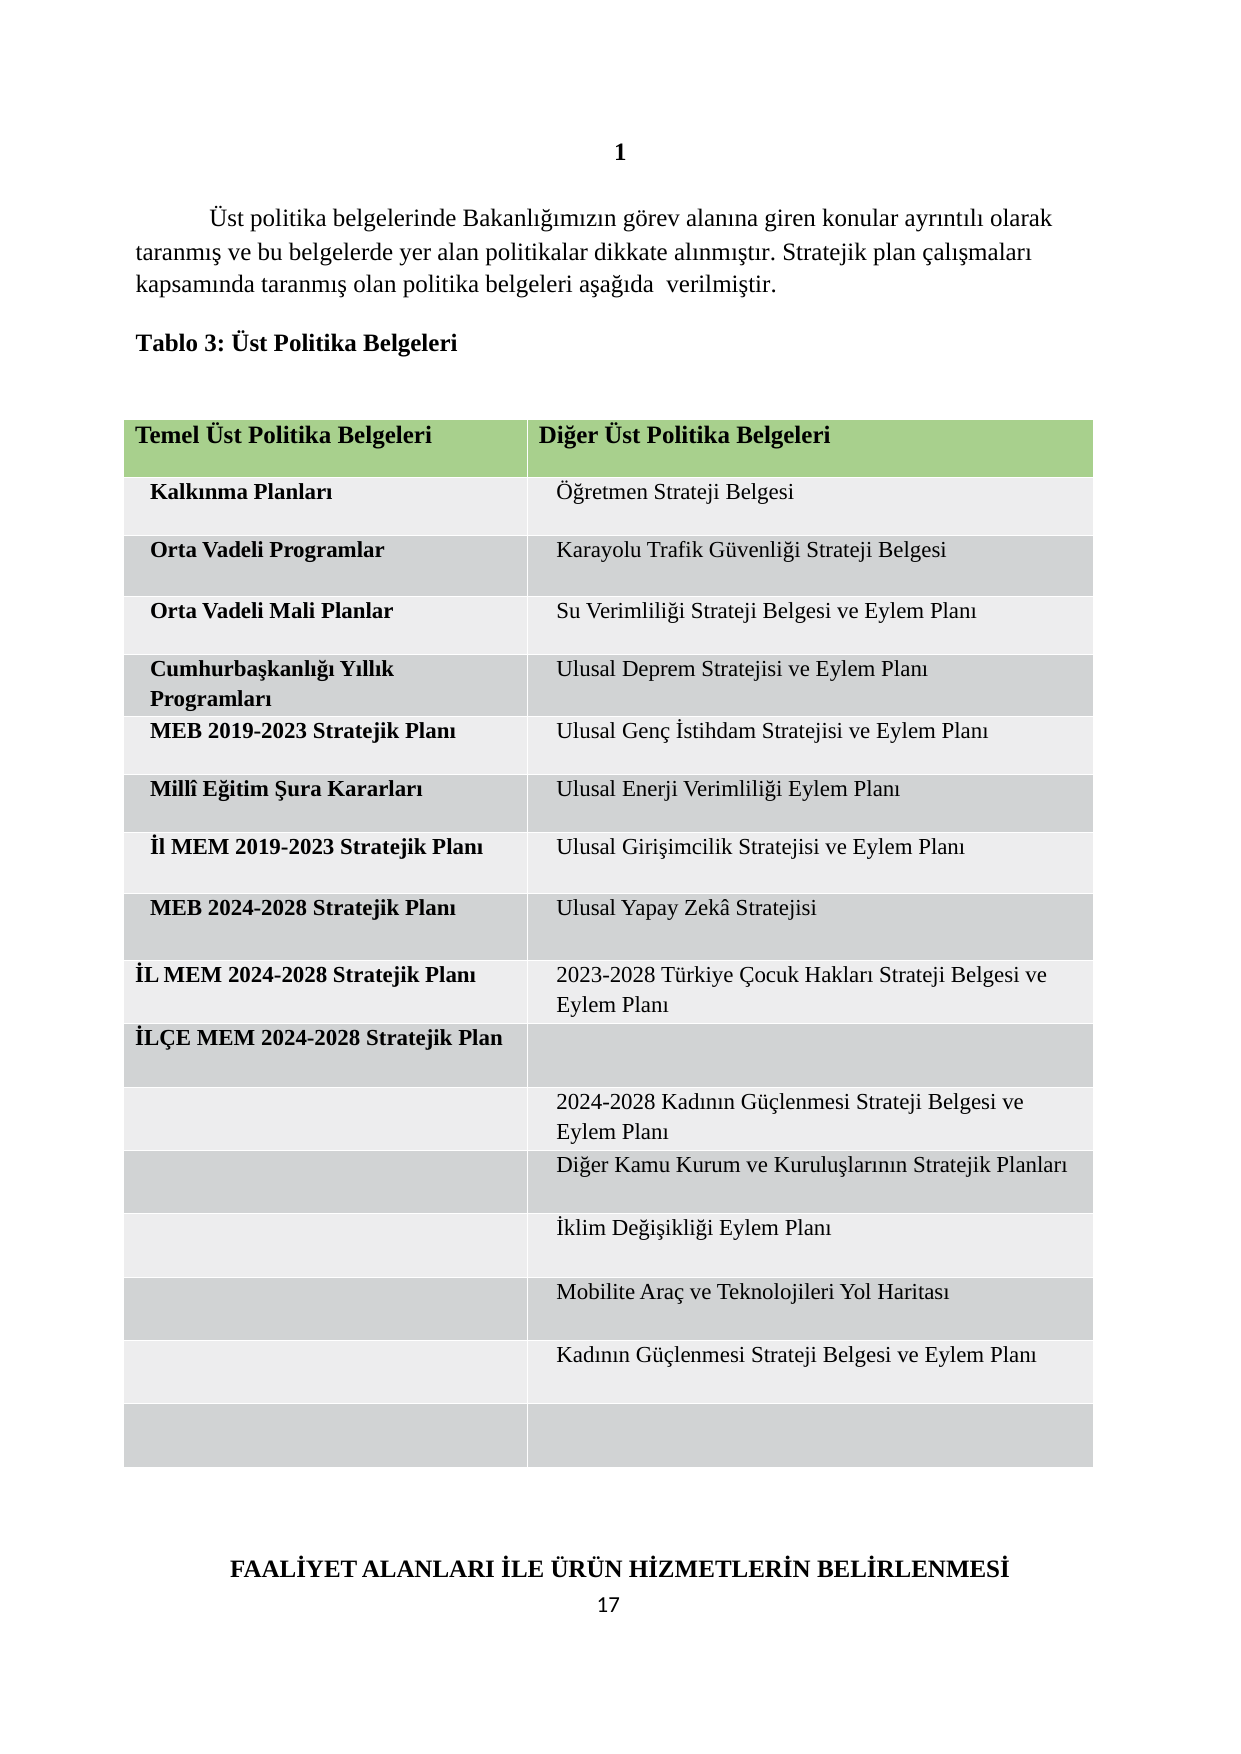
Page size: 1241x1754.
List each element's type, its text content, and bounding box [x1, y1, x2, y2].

table_header Temel Üst Politika Belgeleri [124, 420, 527, 477]
table_cell MEB 2024-2028 Stratejik Planı [124, 894, 527, 960]
table_cell [124, 1151, 527, 1213]
table_cell Kadının Güçlenmesi Strateji Belgesi ve Eylem Planı [528, 1341, 1093, 1403]
table_cell İl MEM 2019-2023 Stratejik Planı [124, 833, 527, 893]
table_cell Ulusal Genç İstihdam Stratejisi ve Eylem Planı [528, 717, 1093, 774]
table_cell [124, 1404, 527, 1467]
table_cell Su Verimliliği Strateji Belgesi ve Eylem Planı [528, 597, 1093, 654]
table_cell Karayolu Trafik Güvenliği Strateji Belgesi [528, 536, 1093, 596]
text Tablo 3: Üst Politika Belgeleri [135, 328, 1105, 356]
table_cell Diğer Kamu Kurum ve Kuruluşlarının Stratejik Planları [528, 1151, 1093, 1213]
table_cell Orta Vadeli Mali Planlar [124, 597, 527, 654]
table_cell [528, 1024, 1093, 1087]
table_cell Mobilite Araç ve Teknolojileri Yol Haritası [528, 1278, 1093, 1340]
table_cell [124, 1088, 527, 1150]
table_cell [528, 1404, 1093, 1467]
table_cell 2023-2028 Türkiye Çocuk Hakları Strateji Belgesi ve Eylem Planı [528, 961, 1093, 1023]
table_cell İL MEM 2024-2028 Stratejik Planı [124, 961, 527, 1023]
text FAALİYET ALANLARI İLE ÜRÜN HİZMETLERİN BELİRLENMESİ [135, 1554, 1105, 1583]
table_cell Ulusal Enerji Verimliliği Eylem Planı [528, 775, 1093, 832]
table_cell İLÇE MEM 2024-2028 Stratejik Plan [124, 1024, 527, 1087]
table_cell 2024-2028 Kadının Güçlenmesi Strateji Belgesi ve Eylem Planı [528, 1088, 1093, 1150]
table_cell Ulusal Girişimcilik Stratejisi ve Eylem Planı [528, 833, 1093, 893]
table_cell [124, 1278, 527, 1340]
table_cell Millî Eğitim Şura Kararları [124, 775, 527, 832]
table_cell Orta Vadeli Programlar [124, 536, 527, 596]
table_cell Cumhurbaşkanlığı Yıllık Programları [124, 655, 527, 716]
table_header Diğer Üst Politika Belgeleri [528, 420, 1093, 477]
text Üst politika belgelerinde Bakanlığımızın görev alanına giren konular ayrıntılı olarak taranmış ve bu belgelerde yer alan politikalar dikkate alınmıştır. Stratejik plan çalışmaları kapsamında taranmış olan politika belgeleri aşağıda verilmiştir. [135, 203, 1105, 298]
text 1 [135, 137, 1105, 166]
table_cell Ulusal Deprem Stratejisi ve Eylem Planı [528, 655, 1093, 716]
table_cell [124, 1341, 527, 1403]
table_cell İklim Değişikliği Eylem Planı [528, 1214, 1093, 1277]
table_cell [124, 1214, 527, 1277]
table_cell MEB 2019-2023 Stratejik Planı [124, 717, 527, 774]
table_cell Ulusal Yapay Zekâ Stratejisi [528, 894, 1093, 960]
table_cell Kalkınma Planları [124, 478, 527, 535]
table_cell Öğretmen Strateji Belgesi [528, 478, 1093, 535]
